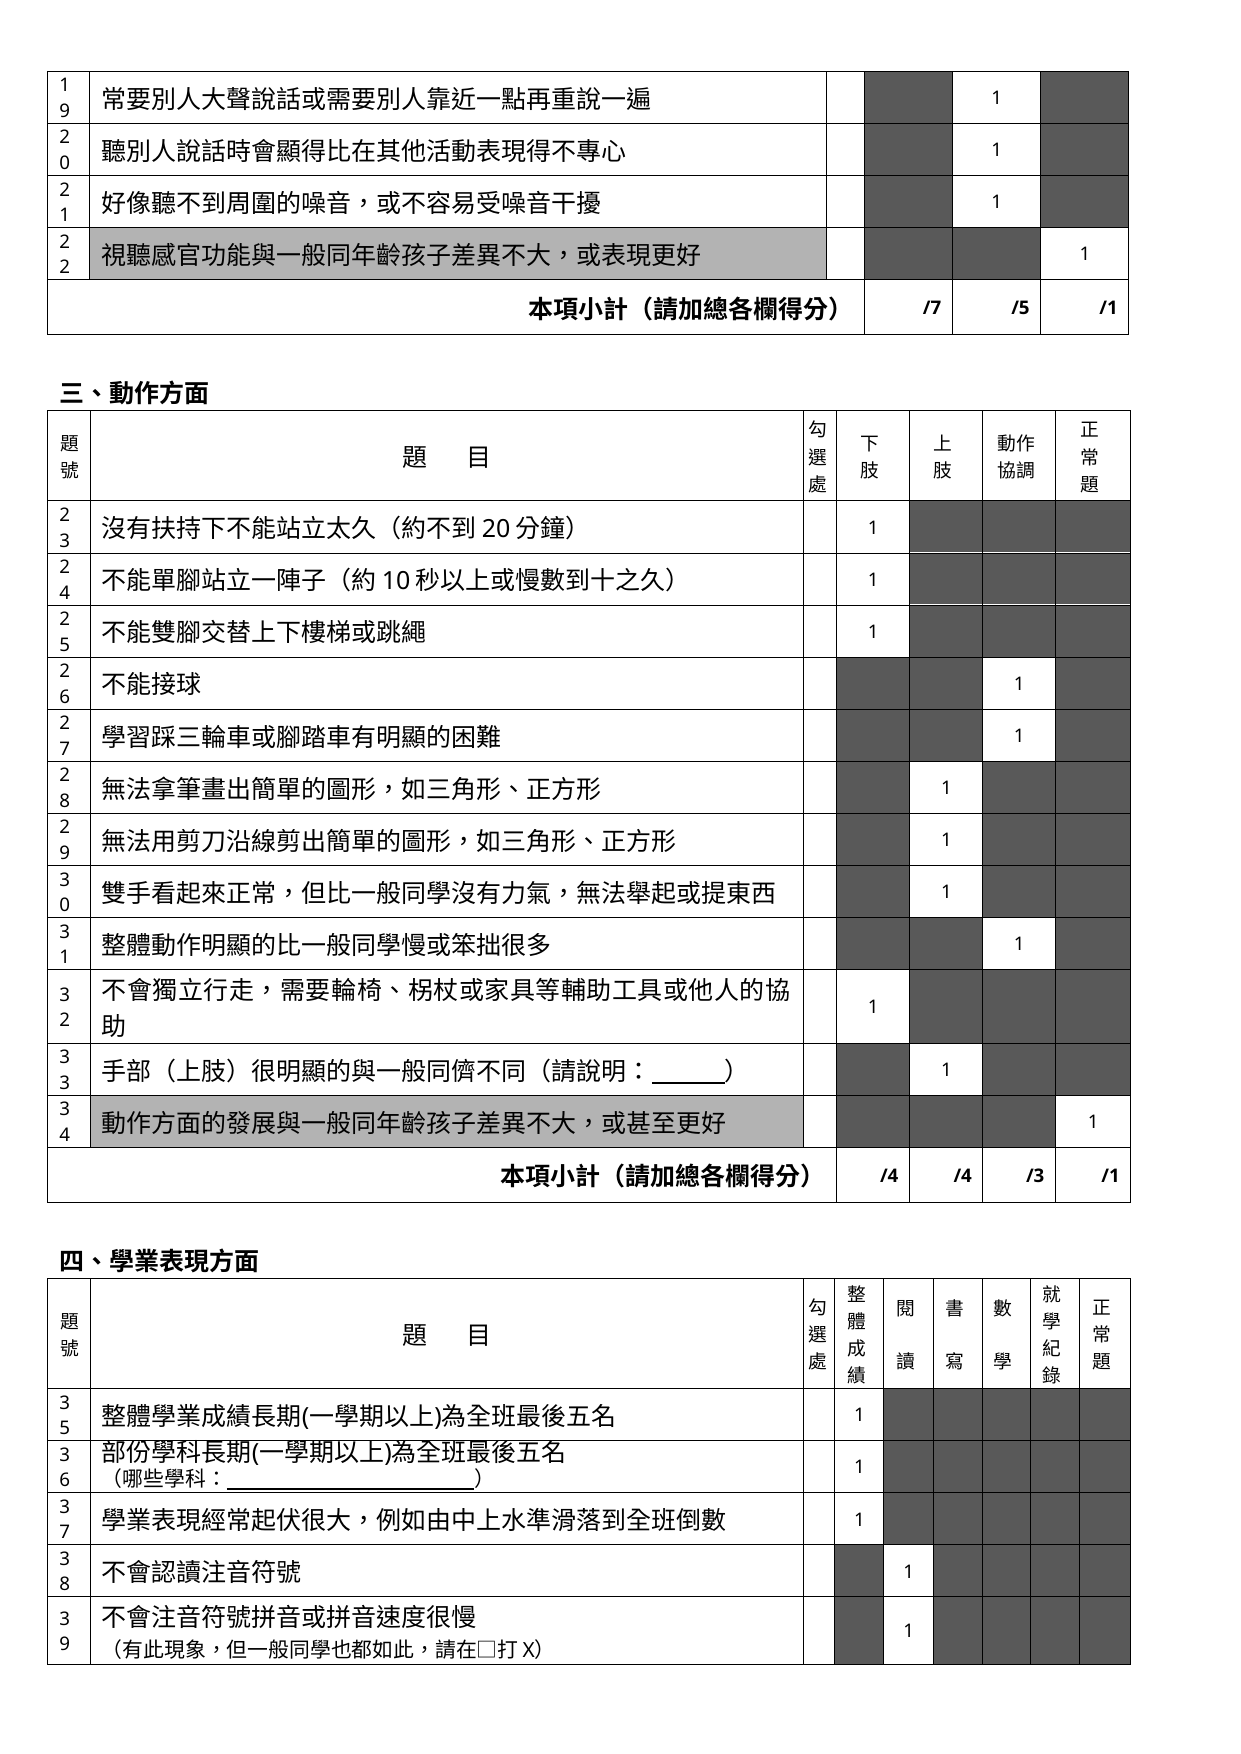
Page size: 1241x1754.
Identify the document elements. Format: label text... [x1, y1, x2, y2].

table_header 上 肢 [910, 411, 982, 500]
table_cell [837, 1044, 909, 1095]
table_cell [1056, 1044, 1130, 1095]
table_cell [910, 606, 982, 657]
table_cell [837, 1096, 909, 1147]
table_cell [827, 72, 864, 123]
table_cell [1031, 1493, 1079, 1544]
table_cell [804, 1493, 834, 1544]
table_header 正常題 [1080, 1279, 1130, 1388]
table_cell [865, 176, 952, 227]
table_cell [827, 228, 864, 279]
table_cell [934, 1389, 982, 1440]
table_cell [983, 866, 1055, 917]
table_cell 1 [983, 710, 1055, 761]
table_cell [804, 606, 836, 657]
table_cell 學習踩三輪車或腳踏車有明顯的困難 [91, 710, 803, 761]
table_cell [983, 1441, 1030, 1492]
table_cell 34 [48, 1096, 90, 1147]
table_cell [865, 228, 952, 279]
table_cell [1080, 1441, 1130, 1492]
table_cell [1056, 762, 1130, 813]
table_cell 不能接球 [91, 658, 803, 709]
table_cell 1 [910, 814, 982, 865]
table_cell [804, 1545, 834, 1596]
table_cell 39 [48, 1597, 90, 1664]
table_cell 1 [910, 1044, 982, 1095]
table_cell [804, 501, 836, 552]
table_cell [1056, 866, 1130, 917]
table_cell [865, 124, 952, 175]
table_cell /4 [910, 1148, 982, 1202]
table_cell 整體學業成績長期(一學期以上)為全班最後五名 [91, 1389, 803, 1440]
table_cell 1 [835, 1389, 883, 1440]
table_cell 1 [837, 606, 909, 657]
table_cell [837, 918, 909, 969]
table_cell 20 [48, 124, 89, 175]
table_cell 本項小計（請加總各欄得分） [48, 280, 864, 334]
table_cell 22 [48, 228, 89, 279]
table_cell 36 [48, 1441, 90, 1492]
table_cell [835, 1597, 883, 1664]
table_header 題號 [48, 411, 90, 500]
table_cell [934, 1441, 982, 1492]
table_cell 1 [983, 918, 1055, 969]
table_cell [804, 1096, 836, 1147]
table_cell [1041, 72, 1128, 123]
table_cell [865, 72, 952, 123]
table_header 題號 [48, 1279, 90, 1388]
table_cell [837, 814, 909, 865]
table_cell [983, 554, 1055, 604]
table_cell [910, 658, 982, 709]
table_cell 28 [48, 762, 90, 813]
table_cell 好像聽不到周圍的噪音，或不容易受噪音干擾 [90, 176, 826, 227]
table_cell [1080, 1493, 1130, 1544]
table_cell [1080, 1597, 1130, 1664]
table_cell 不會認讀注音符號 [91, 1545, 803, 1596]
table_cell 不會獨立行走，需要輪椅、柺杖或家具等輔助工具或他人的協助 [91, 970, 803, 1043]
table_cell 聽別人說話時會顯得比在其他活動表現得不專心 [90, 124, 826, 175]
table_cell [1041, 176, 1128, 227]
table_cell 25 [48, 606, 90, 657]
table_header 勾選處 [804, 411, 836, 500]
table_cell 1 [953, 72, 1040, 123]
table_header 閱 讀 [884, 1279, 933, 1388]
table_cell [910, 970, 982, 1043]
table_cell 1 [837, 501, 909, 552]
table_cell [804, 762, 836, 813]
text 三、動作方面 [59, 373, 1181, 410]
table_cell 29 [48, 814, 90, 865]
table_cell [804, 866, 836, 917]
table_cell 1 [884, 1597, 933, 1664]
table_header 勾選處 [804, 1279, 834, 1388]
table_cell 35 [48, 1389, 90, 1440]
table_cell [934, 1597, 982, 1664]
table_cell [983, 1096, 1055, 1147]
table_cell 1 [835, 1493, 883, 1544]
table_cell /1 [1041, 280, 1128, 334]
table_cell [827, 124, 864, 175]
table_cell [983, 501, 1055, 552]
table_cell [804, 918, 836, 969]
table_cell [1056, 814, 1130, 865]
table_cell [910, 501, 982, 552]
table_cell [983, 1493, 1030, 1544]
table_header 下 肢 [837, 411, 909, 500]
table_header 題 目 [91, 1279, 803, 1388]
table_cell [1031, 1389, 1079, 1440]
table_cell [983, 970, 1055, 1043]
table_cell [1031, 1597, 1079, 1664]
table_cell 1 [910, 866, 982, 917]
table_cell [1056, 554, 1130, 604]
table_header 書 寫 [934, 1279, 982, 1388]
table_cell [804, 1389, 834, 1440]
table_cell [827, 176, 864, 227]
table_cell [934, 1493, 982, 1544]
table_cell [1080, 1545, 1130, 1596]
table_header 正 常 題 [1056, 411, 1130, 500]
table_cell 沒有扶持下不能站立太久（約不到20分鐘） [91, 501, 803, 552]
table_cell [804, 814, 836, 865]
table_cell [1056, 606, 1130, 657]
table_cell [804, 970, 836, 1043]
table_cell 27 [48, 710, 90, 761]
table_cell [804, 1044, 836, 1095]
table_cell 動作方面的發展與一般同年齡孩子差異不大，或甚至更好 [91, 1096, 803, 1147]
table_cell 1 [983, 658, 1055, 709]
table_cell [884, 1389, 933, 1440]
table_cell 1 [837, 554, 909, 604]
table_cell [983, 814, 1055, 865]
table_cell 37 [48, 1493, 90, 1544]
table_cell 無法用剪刀沿線剪出簡單的圖形，如三角形、正方形 [91, 814, 803, 865]
table_header 就學紀錄 [1031, 1279, 1079, 1388]
table_cell 1 [1056, 1096, 1130, 1147]
table_cell 31 [48, 918, 90, 969]
table_cell [983, 1545, 1030, 1596]
table_cell [837, 762, 909, 813]
table_cell [910, 554, 982, 604]
table_cell 21 [48, 176, 89, 227]
table_cell 33 [48, 1044, 90, 1095]
table_cell 不能單腳站立一陣子（約10秒以上或慢數到十之久） [91, 554, 803, 604]
table_cell 部份學科長期(一學期以上)為全班最後五名 （哪些學科： ） [91, 1441, 803, 1492]
table_cell 1 [953, 176, 1040, 227]
table_cell 本項小計（請加總各欄得分） [48, 1148, 836, 1202]
table_cell 手部（上肢）很明顯的與一般同儕不同（請說明： ） [91, 1044, 803, 1095]
table_cell [983, 1597, 1030, 1664]
table_cell [804, 658, 836, 709]
table_cell [1056, 918, 1130, 969]
table_cell 1 [1041, 228, 1128, 279]
table_cell [837, 866, 909, 917]
table_cell [910, 918, 982, 969]
table_cell [804, 554, 836, 604]
table_header 數 學 [983, 1279, 1030, 1388]
table_cell 26 [48, 658, 90, 709]
table_cell [983, 1389, 1030, 1440]
table_cell /3 [983, 1148, 1055, 1202]
table_cell [837, 710, 909, 761]
table_cell 1 [953, 124, 1040, 175]
table_cell 1 [835, 1441, 883, 1492]
table_header 題 目 [91, 411, 803, 500]
table_cell 1 [837, 970, 909, 1043]
table_header 動作 協調 [983, 411, 1055, 500]
table_cell 19 [48, 72, 89, 123]
table_cell [804, 710, 836, 761]
table_cell 常要別人大聲說話或需要別人靠近一點再重說一遍 [90, 72, 826, 123]
table_cell 1 [910, 762, 982, 813]
table_cell /4 [837, 1148, 909, 1202]
table_cell [1056, 501, 1130, 552]
table_cell [804, 1441, 834, 1492]
table_cell [1056, 710, 1130, 761]
table_cell /5 [953, 280, 1040, 334]
table_cell [983, 606, 1055, 657]
table_cell 23 [48, 501, 90, 552]
table_cell [910, 710, 982, 761]
table_cell 整體動作明顯的比一般同學慢或笨拙很多 [91, 918, 803, 969]
table_cell 30 [48, 866, 90, 917]
table_cell [983, 1044, 1055, 1095]
table_cell [884, 1493, 933, 1544]
table_cell 24 [48, 554, 90, 604]
table_cell 1 [884, 1545, 933, 1596]
table_cell [1041, 124, 1128, 175]
table_cell [837, 658, 909, 709]
table_cell 不會注音符號拼音或拼音速度很慢 （有此現象，但一般同學也都如此，請在□打X） [91, 1597, 803, 1664]
table_cell [1056, 658, 1130, 709]
table_cell [934, 1545, 982, 1596]
table_cell 無法拿筆畫出簡單的圖形，如三角形、正方形 [91, 762, 803, 813]
table_cell [804, 1597, 834, 1664]
table_cell 32 [48, 970, 90, 1043]
table_cell /1 [1056, 1148, 1130, 1202]
table_cell [1031, 1441, 1079, 1492]
table_cell [1080, 1389, 1130, 1440]
table_cell [953, 228, 1040, 279]
table_cell 不能雙腳交替上下樓梯或跳繩 [91, 606, 803, 657]
table_cell [910, 1096, 982, 1147]
table_header 整體成績 [835, 1279, 883, 1388]
table_cell [1056, 970, 1130, 1043]
text 四、學業表現方面 [59, 1241, 1181, 1278]
table_cell 38 [48, 1545, 90, 1596]
table_cell [835, 1545, 883, 1596]
table_cell [1031, 1545, 1079, 1596]
table_cell [884, 1441, 933, 1492]
table_cell 學業表現經常起伏很大，例如由中上水準滑落到全班倒數 [91, 1493, 803, 1544]
table_cell 視聽感官功能與一般同年齡孩子差異不大，或表現更好 [90, 228, 826, 279]
table_cell 雙手看起來正常，但比一般同學沒有力氣，無法舉起或提東西 [91, 866, 803, 917]
table_cell /7 [865, 280, 952, 334]
table_cell [983, 762, 1055, 813]
